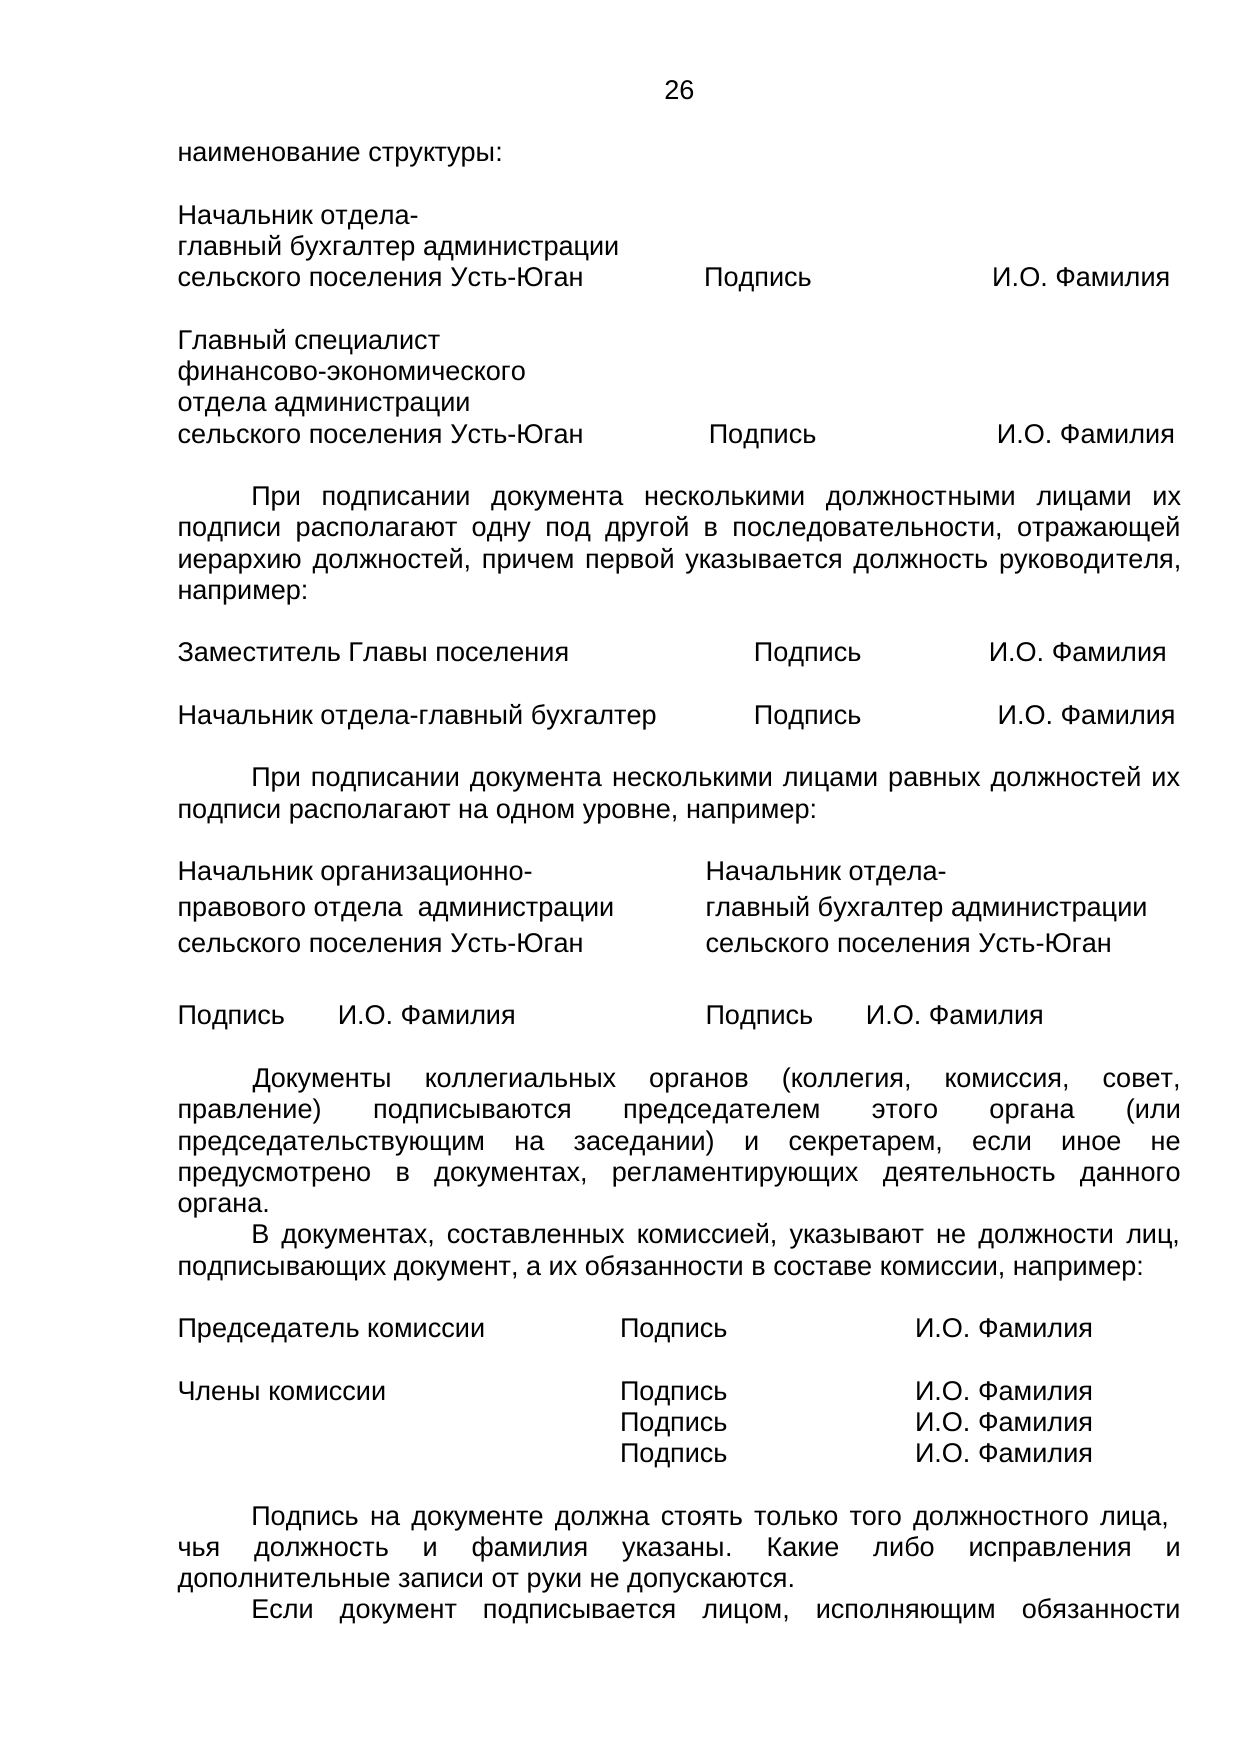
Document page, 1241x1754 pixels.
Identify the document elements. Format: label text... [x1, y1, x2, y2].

text Подпись И.О. Фамилия [177, 1406, 1181, 1437]
text Главный специалист [177, 324, 1181, 355]
table_header Начальник отдела- главный бухгалтер администрации сельского поселения Усть-Юган Подпись И.О. Фамилия [694, 855, 1167, 1034]
text главный бухгалтер администрации [177, 230, 1181, 261]
text Заместитель Главы поселения Подпись И.О. Фамилия [177, 636, 1181, 668]
table_header Начальник организационно- правового отдела администрации сельского поселения Усть-Юган Подпись И.О. Фамилия [166, 855, 694, 1034]
text Председатель комиссии Подпись И.О. Фамилия [177, 1312, 1181, 1343]
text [177, 1593, 1181, 1624]
text Начальник отдела- [177, 199, 1181, 230]
text Подпись на документе должна стоять только того должностного лица, чья должность и фамилия указаны. Какие либо исправления и дополнительные записи от руки не допускаются. [177, 1499, 1181, 1593]
text финансово-экономического [177, 355, 1181, 386]
text Члены комиссии Подпись И.О. Фамилия [177, 1374, 1181, 1406]
text отдела администрации [177, 386, 1181, 418]
text При подписании документа несколькими должностными лицами их подписи располагают одну под другой в последовательности, отражающей иерархию должностей, причем первой указывается должность руководителя, например: [177, 480, 1181, 605]
text При подписании документа несколькими лицами равных должностей их подписи располагают на одном уровне, например: [177, 761, 1181, 824]
text сельского поселения Усть-Юган Подпись И.О. Фамилия [177, 261, 1181, 293]
text В документах, составленных комиссией, указывают не должности лиц, подписывающих документ, а их обязанности в составе комиссии, например: [177, 1218, 1181, 1281]
text Подпись И.О. Фамилия [177, 1437, 1181, 1468]
text сельского поселения Усть-Юган Подпись И.О. Фамилия [177, 418, 1181, 449]
text Начальник отдела-главный бухгалтер Подпись И.О. Фамилия [177, 699, 1181, 730]
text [177, 136, 1181, 168]
text Документы коллегиальных органов (коллегия, комиссия, совет, правление) подписываются председателем этого органа (или председательствующим на заседании) и секретарем, если иное не предусмотрено в документах, регламентирующих деятельность данного органа. [177, 1062, 1181, 1218]
